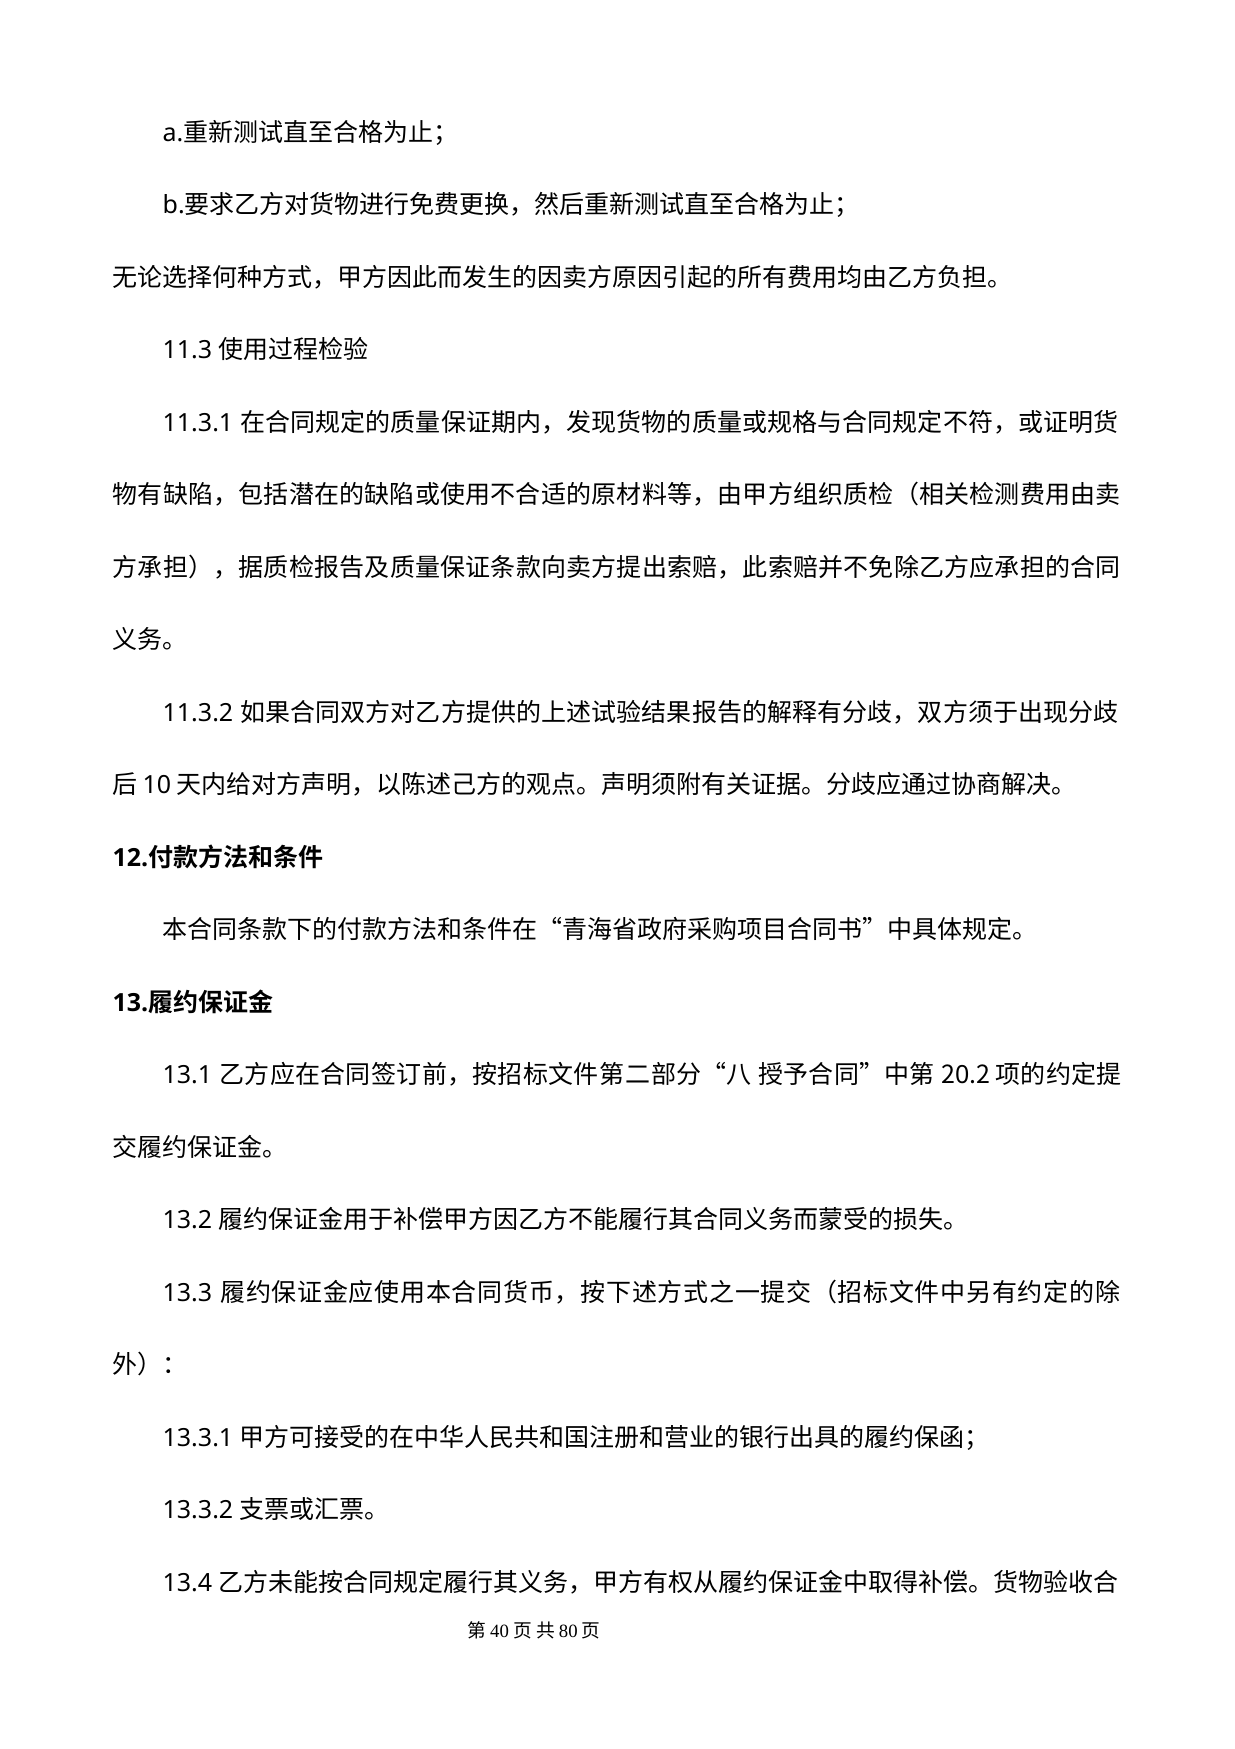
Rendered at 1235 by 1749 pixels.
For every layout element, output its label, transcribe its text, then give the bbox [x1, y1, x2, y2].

text 13.3 履约保证金应使用本合同货币，按下述方式之一提交（招标文件中另有约定的除外）： [112, 1272, 1122, 1381]
text 11.3.2 如果合同双方对乙方提供的上述试验结果报告的解释有分歧，双方须于出现分歧后10天内给对方声明，以陈述己方的观点。声明须附有关证据。分歧应通过协商解决。 [112, 692, 1122, 801]
text 本合同条款下的付款方法和条件在“青海省政府采购项目合同书”中具体规定。 [112, 910, 1122, 946]
text 13.3.1 甲方可接受的在中华人民共和国注册和营业的银行出具的履约保函； [112, 1417, 1122, 1453]
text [112, 1562, 1122, 1598]
text 13.3.2 支票或汇票。 [112, 1490, 1122, 1526]
text 无论选择何种方式，甲方因此而发生的因卖方原因引起的所有费用均由乙方负担。 [112, 257, 1122, 293]
text 13.履约保证金 [112, 982, 1122, 1018]
text a.重新测试直至合格为止； [112, 112, 1122, 148]
text 13.1 乙方应在合同签订前，按招标文件第二部分“八 授予合同”中第20.2项的约定提交履约保证金。 [112, 1055, 1122, 1163]
text 11.3 使用过程检验 [112, 330, 1122, 366]
text 12.付款方法和条件 [112, 837, 1122, 873]
text 11.3.1 在合同规定的质量保证期内，发现货物的质量或规格与合同规定不符，或证明货物有缺陷，包括潜在的缺陷或使用不合适的原材料等，由甲方组织质检（相关检测费用由卖方承担），据质检报告及质量保证条款向卖方提出索赔，此索赔并不免除乙方应承担的合同义务。 [112, 402, 1122, 656]
text b.要求乙方对货物进行免费更换，然后重新测试直至合格为止； [112, 185, 1122, 221]
text 13.2 履约保证金用于补偿甲方因乙方不能履行其合同义务而蒙受的损失。 [112, 1200, 1122, 1236]
